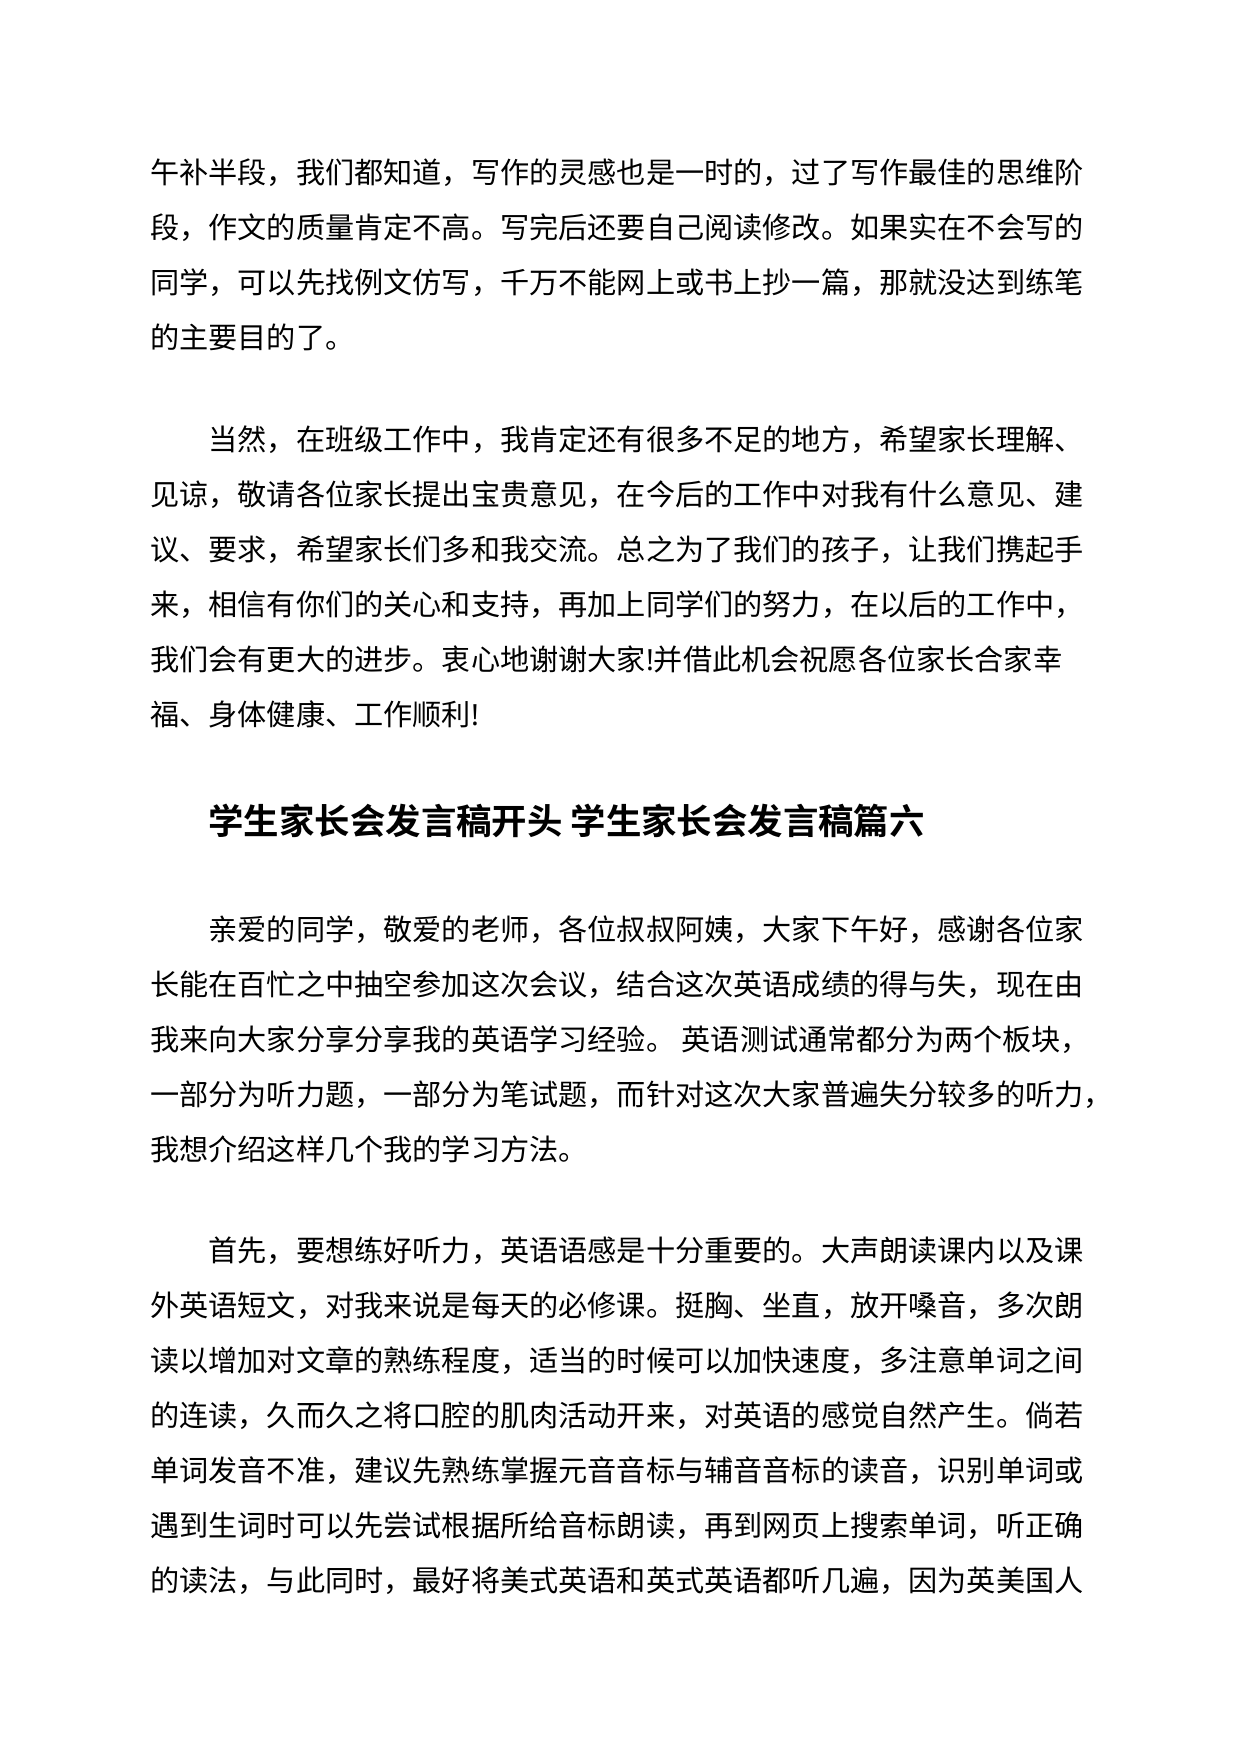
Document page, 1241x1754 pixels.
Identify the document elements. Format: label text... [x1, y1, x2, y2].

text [150, 150, 1090, 357]
text 当然，在班级工作中，我肯定还有很多不足的地方，希望家长理解、见谅，敬请各位家长提出宝贵意见，在今后的工作中对我有什么意见、建议、要求，希望家长们多和我交流。总之为了我们的孩子，让我们携起手来，相信有你们的关心和支持，再加上同学们的努力，在以后的工作中，我们会有更大的进步。衷心地谢谢大家!并借此机会祝愿各位家长合家幸福、身体健康、工作顺利! [150, 416, 1090, 733]
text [150, 1228, 1090, 1599]
text 亲爱的同学，敬爱的老师，各位叔叔阿姨，大家下午好，感谢各位家长能在百忙之中抽空参加这次会议，结合这次英语成绩的得与失，现在由我来向大家分享分享我的英语学习经验。 英语测试通常都分为两个板块，一部分为听力题，一部分为笔试题，而针对这次大家普遍失分较多的听力，我想介绍这样几个我的学习方法。 [150, 906, 1090, 1168]
text 学生家长会发言稿开头 学生家长会发言稿篇六 [150, 793, 1090, 844]
